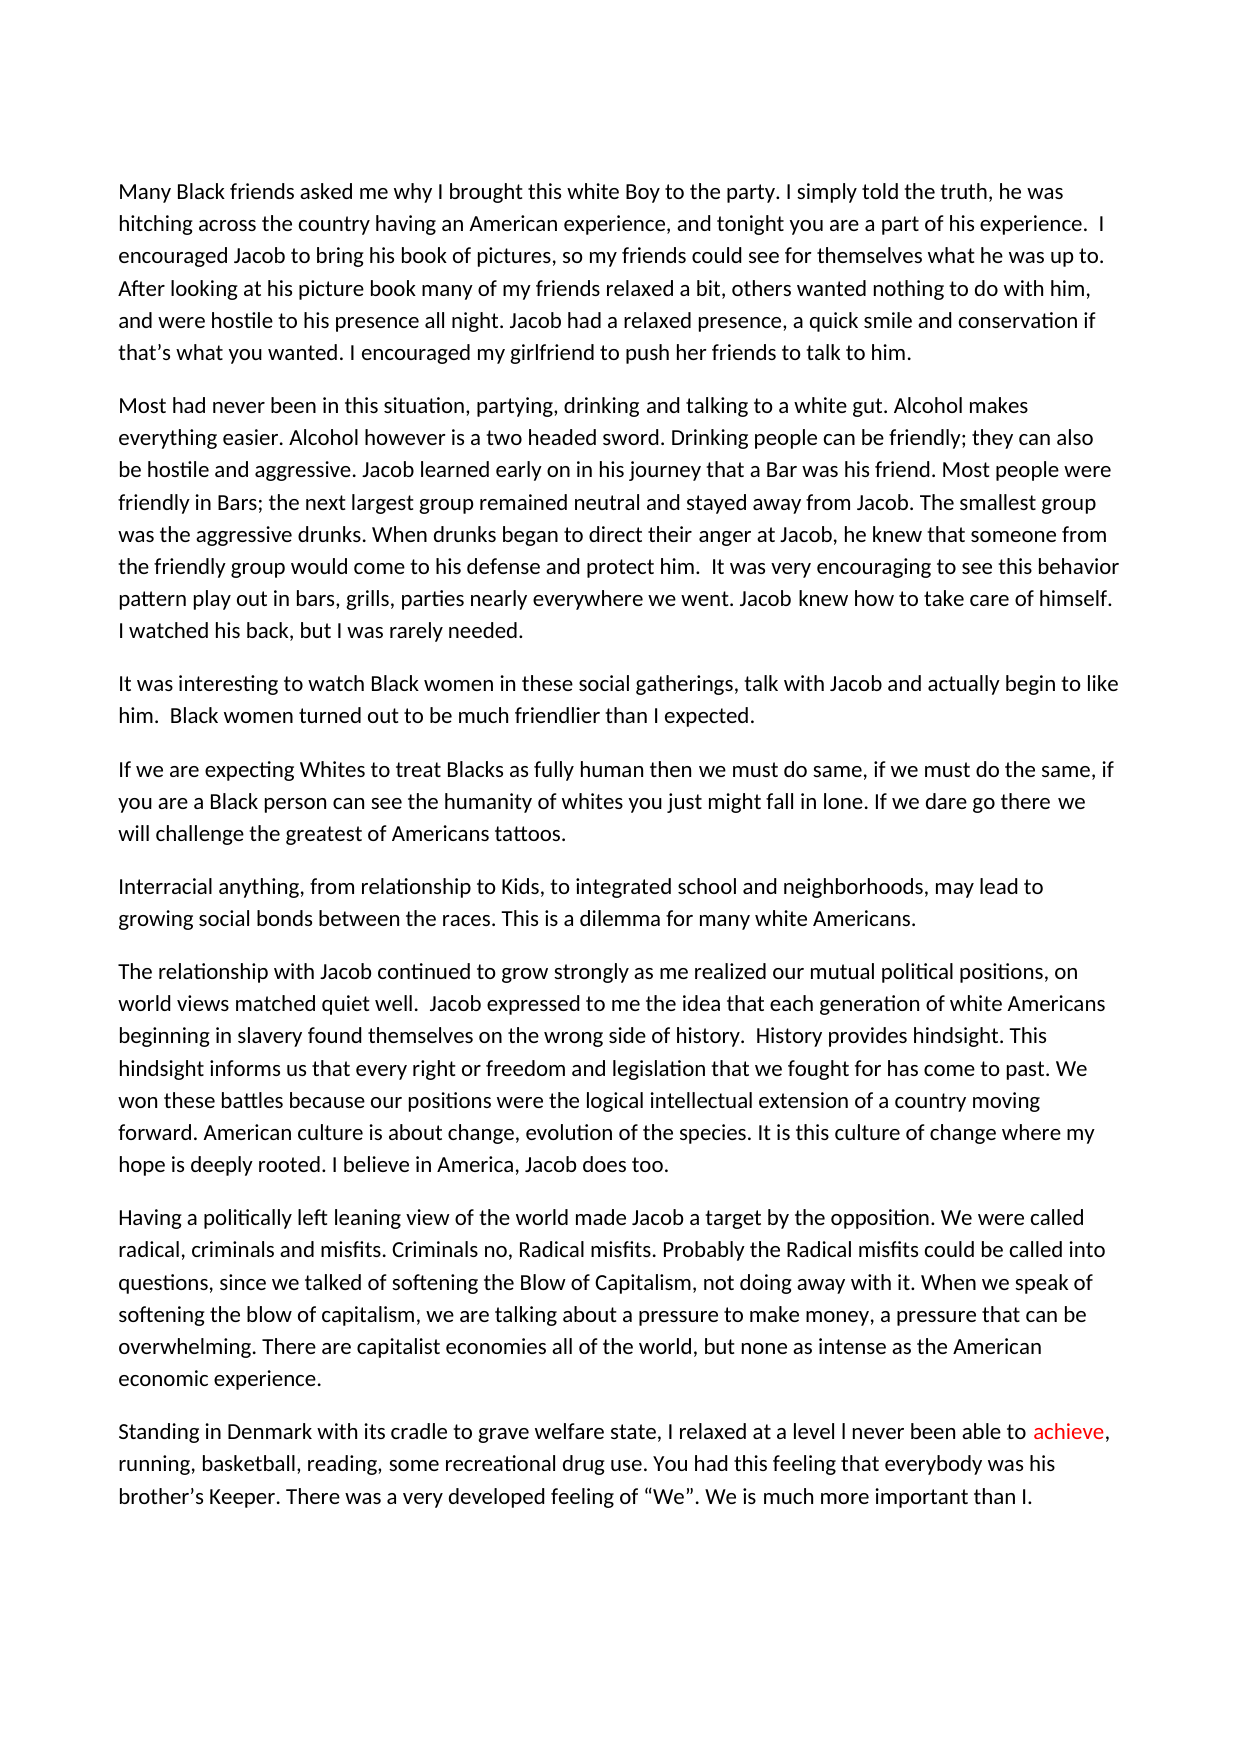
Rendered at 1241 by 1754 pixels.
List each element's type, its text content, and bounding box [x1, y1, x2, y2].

text It was interesting to watch Black women in these social gatherings, talk with Jacob and actually begin to like him. Black women turned out to be much friendlier than I expected. [118, 669, 1122, 730]
text Standing in Denmark with its cradle to grave welfare state, I relaxed at a level l never been able to achieve, running, basketball, reading, some recreational drug use. You had this feeling that everybody was his brother’s Keeper. There was a very developed feeling of “We”. We is much more important than I. [118, 1417, 1122, 1510]
text Most had never been in this situation, partying, drinking and talking to a white gut. Alcohol makes everything easier. Alcohol however is a two headed sword. Drinking people can be friendly; they can also be hostile and aggressive. Jacob learned early on in his journey that a Bar was his friend. Most people were friendly in Bars; the next largest group remained neutral and stayed away from Jacob. The smallest group was the aggressive drunks. When drunks began to direct their anger at Jacob, he knew that someone from the friendly group would come to his defense and protect him. It was very encouraging to see this behavior pattern play out in bars, grills, parties nearly everywhere we went. Jacob knew how to take care of himself. I watched his back, but I was rarely needed. [118, 391, 1122, 644]
text If we are expecting Whites to treat Blacks as fully human then we must do same, if we must do the same, if you are a Black person can see the humanity of whites you just might fall in lone. If we dare go there we will challenge the greatest of Americans tattoos. [118, 755, 1122, 847]
text Many Black friends asked me why I brought this white Boy to the party. I simply told the truth, he was hitching across the country having an American experience, and tonight you are a part of his experience. I encouraged Jacob to bring his book of pictures, so my friends could see for themselves what he was up to. After looking at his picture book many of my friends relaxed a bit, others wanted nothing to do with him, and were hostile to his presence all night. Jacob had a relaxed presence, a quick smile and conservation if that’s what you wanted. I encouraged my girlfriend to push her friends to talk to him. [118, 177, 1122, 366]
text The relationship with Jacob continued to grow strongly as me realized our mutual political positions, on world views matched quiet well. Jacob expressed to me the idea that each generation of white Americans beginning in slavery found themselves on the wrong side of history. History provides hindsight. This hindsight informs us that every right or freedom and legislation that we fought for has come to past. We won these battles because our positions were the logical intellectual extension of a country moving forward. American culture is about change, evolution of the species. It is this culture of change where my hope is deeply rooted. I believe in America, Jacob does too. [118, 957, 1122, 1178]
text Interracial anything, from relationship to Kids, to integrated school and neighborhoods, may lead to growing social bonds between the races. This is a dilemma for many white Americans. [118, 872, 1122, 932]
text Having a politically left leaning view of the world made Jacob a target by the opposition. We were called radical, criminals and misfits. Criminals no, Radical misfits. Probably the Radical misfits could be called into questions, since we talked of softening the Blow of Capitalism, not doing away with it. When we speak of softening the blow of capitalism, we are talking about a pressure to make money, a pressure that can be overwhelming. There are capitalist economies all of the world, but none as intense as the American economic experience. [118, 1203, 1122, 1392]
